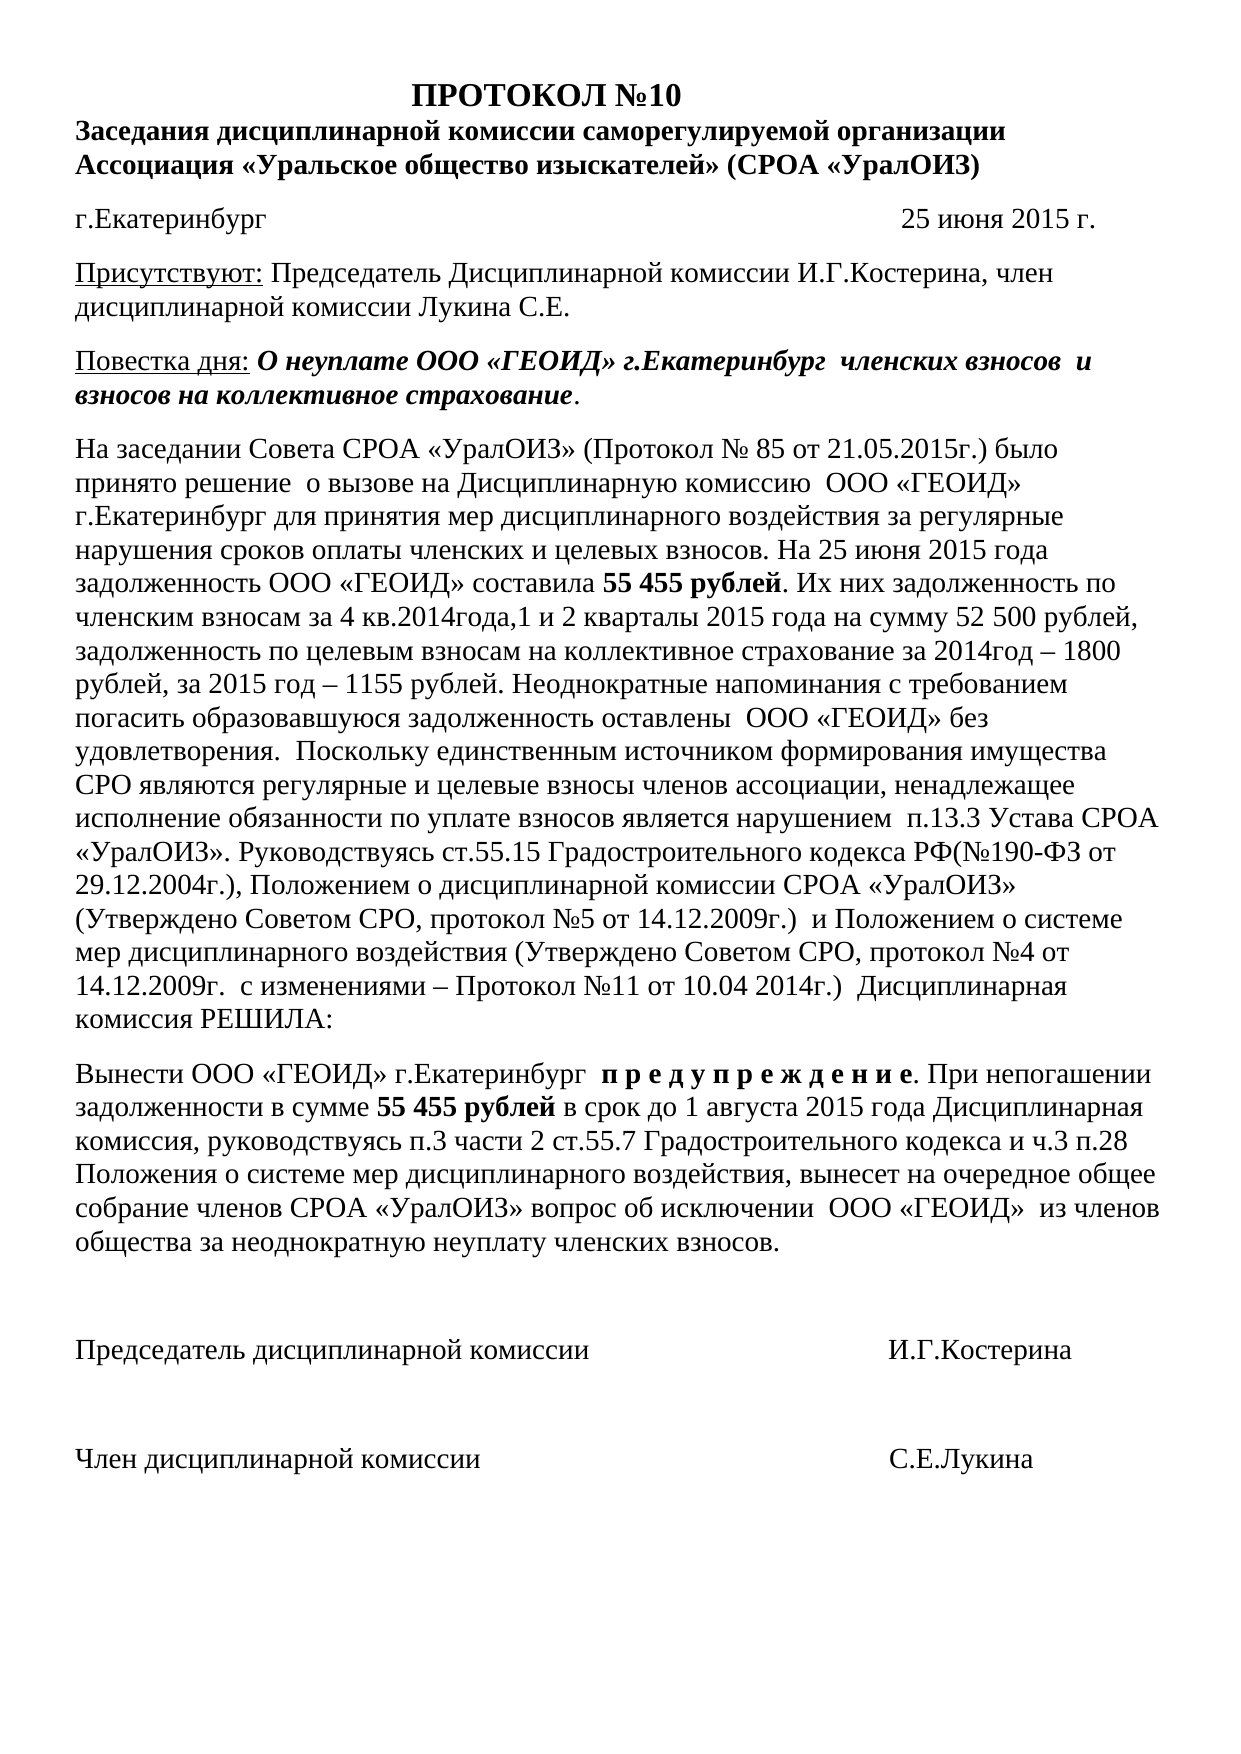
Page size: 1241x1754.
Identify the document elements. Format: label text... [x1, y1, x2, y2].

text Присутствуют: Председатель Дисциплинарной комиссии И.Г.Костерина, член дисциплинарной комиссии Лукина С.Е. [75, 256, 1165, 323]
text Член дисциплинарной комиссии С.Е.Лукина [75, 1441, 1165, 1475]
text На заседании Совета СРОА «УралОИЗ» (Протокол № 85 от 21.05.2015г.) было принято решение о вызове на Дисциплинарную комиссию ООО «ГЕОИД» г.Екатеринбург для принятия мер дисциплинарного воздействия за регулярные нарушения сроков оплаты членских и целевых взносов. На 25 июня 2015 года задолженность ООО «ГЕОИД» составила 55 455 рублей. Их них задолженность по членским взносам за 4 кв.2014года,1 и 2 кварталы 2015 года на сумму 52 500 рублей, задолженность по целевым взносам на коллективное страхование за 2014год – 1800 рублей, за 2015 год – 1155 рублей. Неоднократные напоминания с требованием погасить образовавшуюся задолженность оставлены ООО «ГЕОИД» без удовлетворения. Поскольку единственным источником формирования имущества СРО являются регулярные и целевые взносы членов ассоциации, ненадлежащее исполнение обязанности по уплате взносов является нарушением п.13.3 Устава СРОА «УралОИЗ». Руководствуясь ст.55.15 Градостроительного кодекса РФ(№190-ФЗ от 29.12.2004г.), Положением о дисциплинарной комиссии СРОА «УралОИЗ» (Утверждено Советом СРО, протокол №5 от 14.12.2009г.) и Положением о системе мер дисциплинарного воздействия (Утверждено Советом СРО, протокол №4 от 14.12.2009г. с изменениями – Протокол №11 от 10.04 2014г.) Дисциплинарная комиссия РЕШИЛА: [75, 431, 1165, 1035]
text Председатель дисциплинарной комиссии И.Г.Костерина [75, 1332, 1165, 1366]
text Повестка дня: О неуплате ООО «ГЕОИД» г.Екатеринбург членских взносов и взносов на коллективное страхование. [75, 343, 1165, 411]
text г.Екатеринбург 25 июня 2015 г. [75, 201, 1165, 235]
text ПРОТОКОЛ №10 Заседания дисциплинарной комиссии саморегулируемой организации Ассоциация «Уральское общество изыскателей» (СРОА «УралОИЗ) [75, 75, 1165, 180]
text Вынести ООО «ГЕОИД» г.Екатеринбург п р е д у п р е ж д е н и е. При непогашении задолженности в сумме 55 455 рублей в срок до 1 августа 2015 года Дисциплинарная комиссия, руководствуясь п.3 части 2 ст.55.7 Градостроительного кодекса и ч.3 п.28 Положения о системе мер дисциплинарного воздействия, вынесет на очередное общее собрание членов СРОА «УралОИЗ» вопрос об исключении ООО «ГЕОИД» из членов общества за неоднократную неуплату членских взносов. [75, 1056, 1165, 1257]
